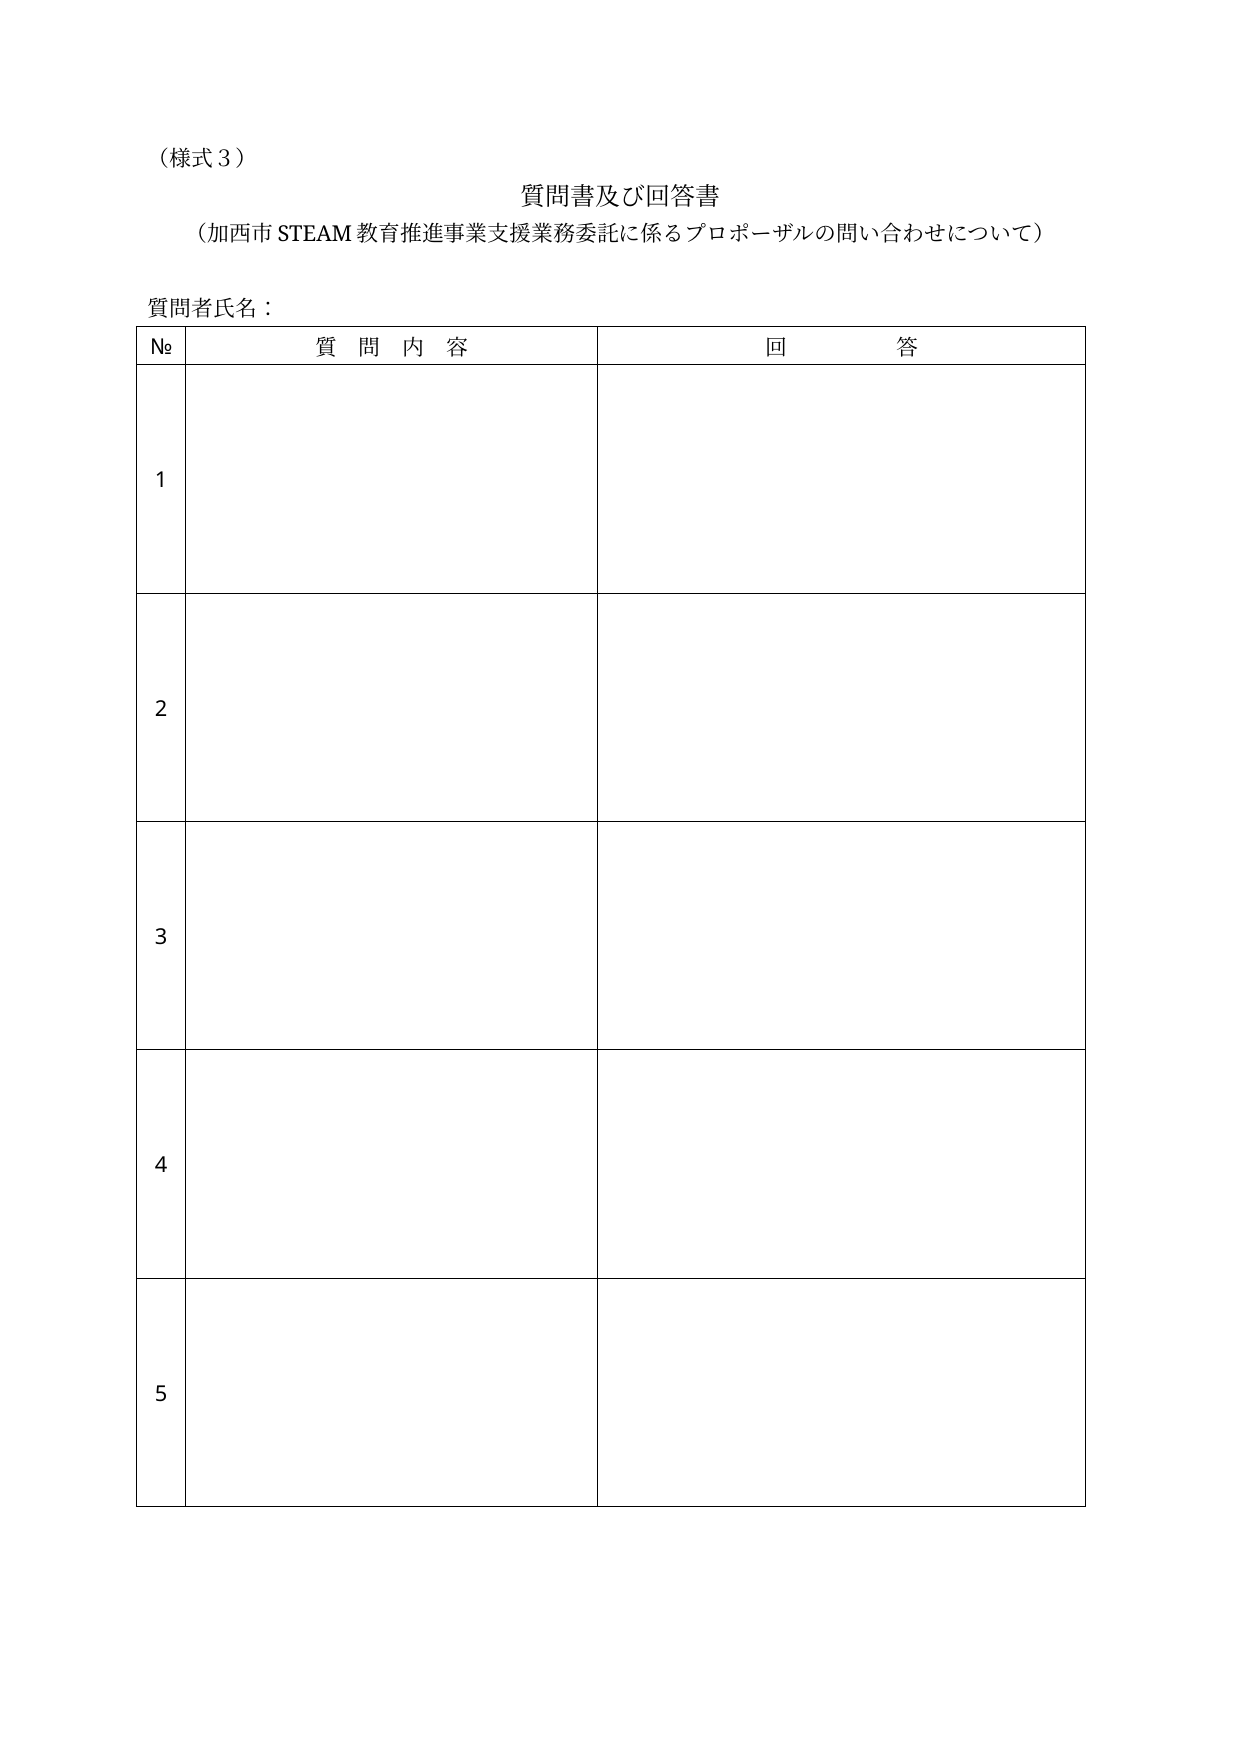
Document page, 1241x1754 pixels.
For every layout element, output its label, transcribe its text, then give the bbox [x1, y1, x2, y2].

table_cell [598, 365, 1085, 593]
table_header № [137, 327, 185, 364]
table_cell 3 [137, 822, 185, 1049]
table_cell [186, 365, 597, 593]
table_cell [186, 1279, 597, 1506]
text （加西市STEAM教育推進事業支援業務委託に係るプロポーザルの問い合わせについて） [148, 213, 1092, 251]
text （様式３） [148, 138, 1092, 176]
table_cell [598, 1050, 1085, 1278]
table_cell 1 [137, 365, 185, 593]
text 質問書及び回答書 [148, 176, 1092, 213]
table_cell [598, 1279, 1085, 1506]
table_cell [598, 594, 1085, 821]
table_cell 5 [137, 1279, 185, 1506]
table_header 質 問 内 容 [186, 327, 597, 364]
table_header 回 答 [598, 327, 1085, 364]
table_cell [598, 822, 1085, 1049]
text 質問者氏名： [148, 288, 917, 326]
table_cell 4 [137, 1050, 185, 1278]
table_cell 2 [137, 594, 185, 821]
table_cell [186, 1050, 597, 1278]
table_cell [186, 594, 597, 821]
table_cell [186, 822, 597, 1049]
